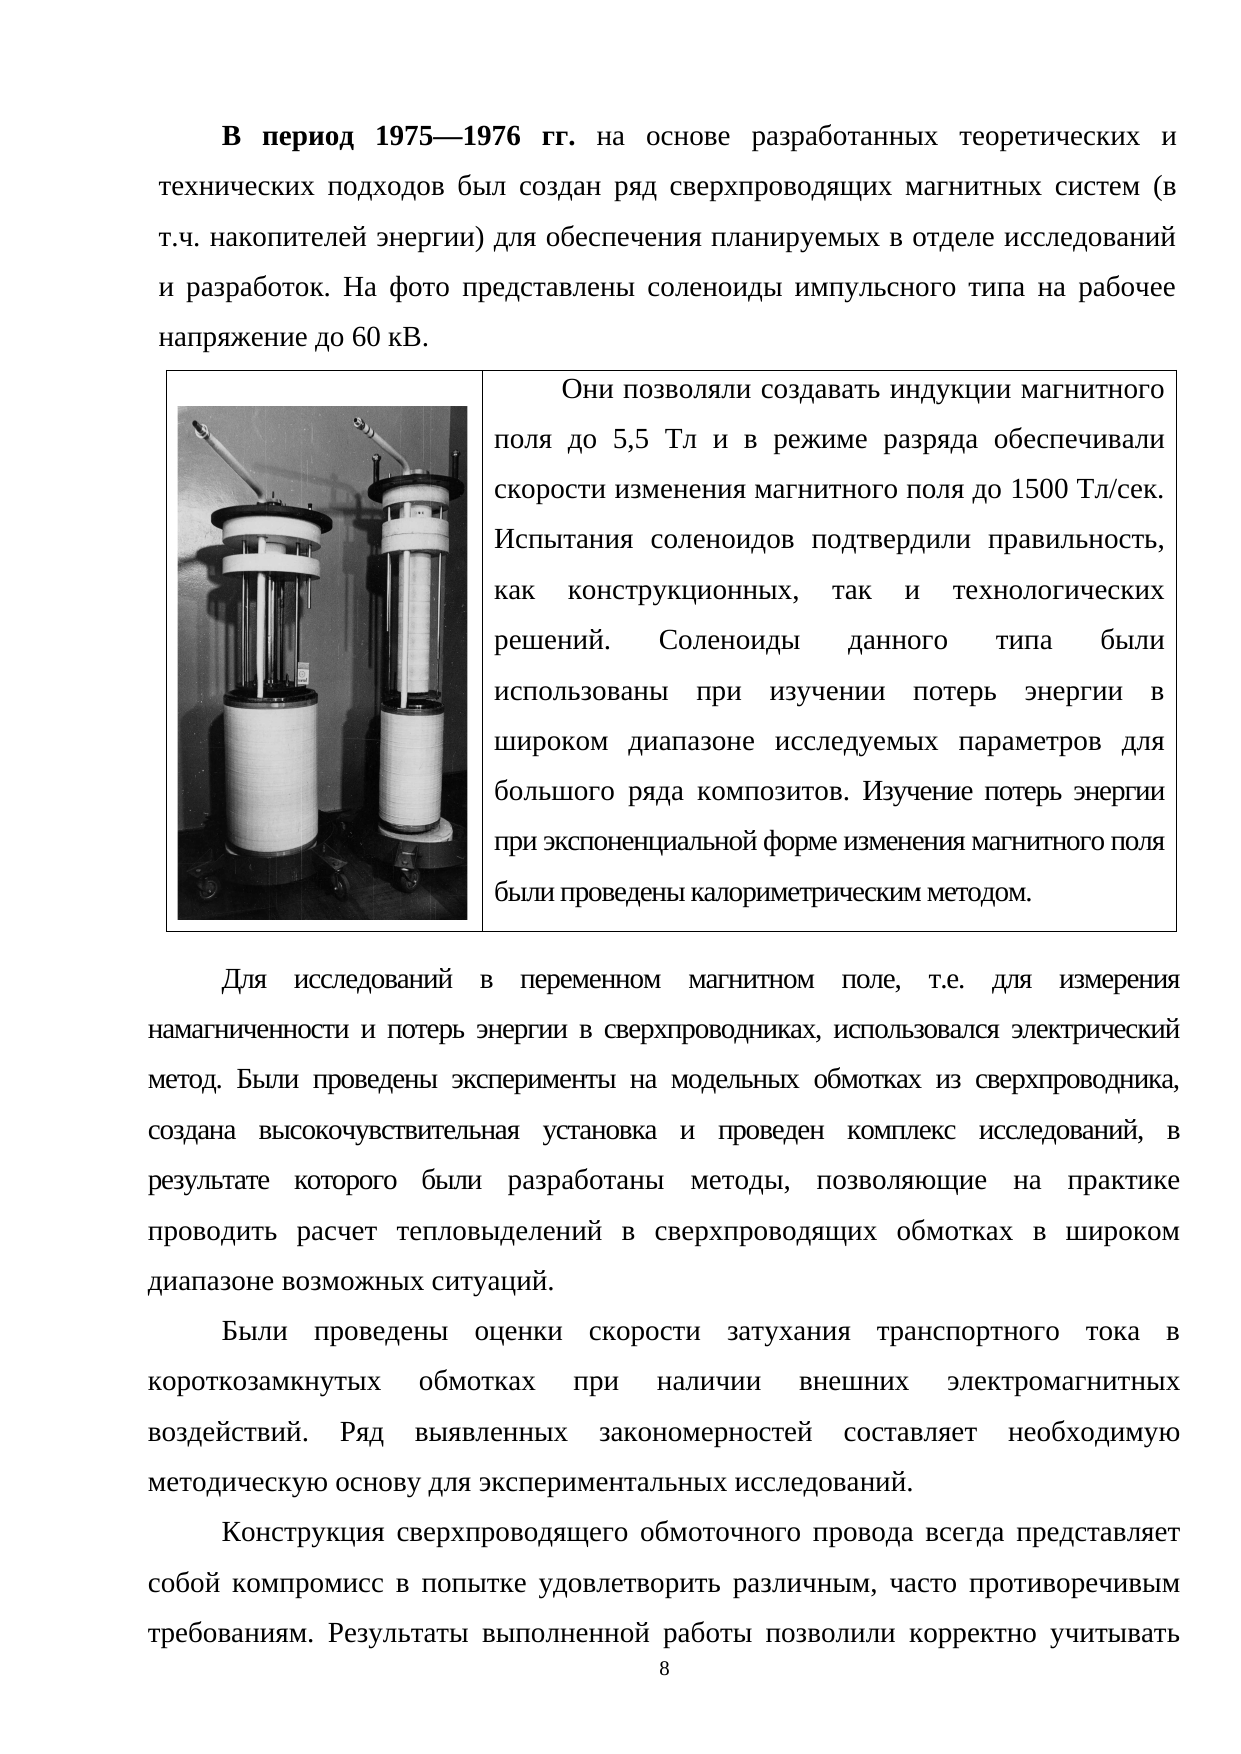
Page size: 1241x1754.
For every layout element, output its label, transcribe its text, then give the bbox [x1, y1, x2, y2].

table_header [167, 371, 482, 931]
table_header Они позволяли создавать индукции магнитного поля до 5,5 Тл и в режиме разряда обеспечивали скорости изменения магнитного поля до 1500 Тл/сек. Испытания соленоидов подтвердили правильность, как конструкционных, так и технологических решений. Соленоиды данного типа были использованы при изучении потерь энергии в широком диапазоне исследуемых параметров для большого ряда композитов. Изучение потерь энергии при экспоненциальной форме изменения магнитного поля были проведены калориметрическим методом. [483, 371, 1176, 931]
text Были проведены оценки скорости затухания транспортного тока в короткозамкнутых обмотках при наличии внешних электромагнитных воздействий. Ряд выявленных закономерностей составляет необходимую методическую основу для экспериментальных исследований. [148, 1313, 1181, 1498]
text В период 1975—1976 гг. на основе разработанных теоретических и технических подходов был создан ряд сверхпроводящих магнитных систем (в т.ч. накопителей энергии) для обеспечения планируемых в отделе исследований и разработок. На фото представлены соленоиды импульсного типа на рабочее напряжение до 60 кВ. [158, 118, 1177, 353]
text Для исследований в переменном магнитном поле, т.е. для измерения намагниченности и потерь энергии в сверхпроводниках, использовался электрический метод. Были проведены эксперименты на модельных обмотках из сверхпроводника, создана высокочувствительная установка и проведен комплекс исследований, в результате которого были разработаны методы, позволяющие на практике проводить расчет тепловыделений в сверхпроводящих обмотках в широком диапазоне возможных ситуаций. [148, 961, 1181, 1296]
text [148, 1514, 1181, 1649]
